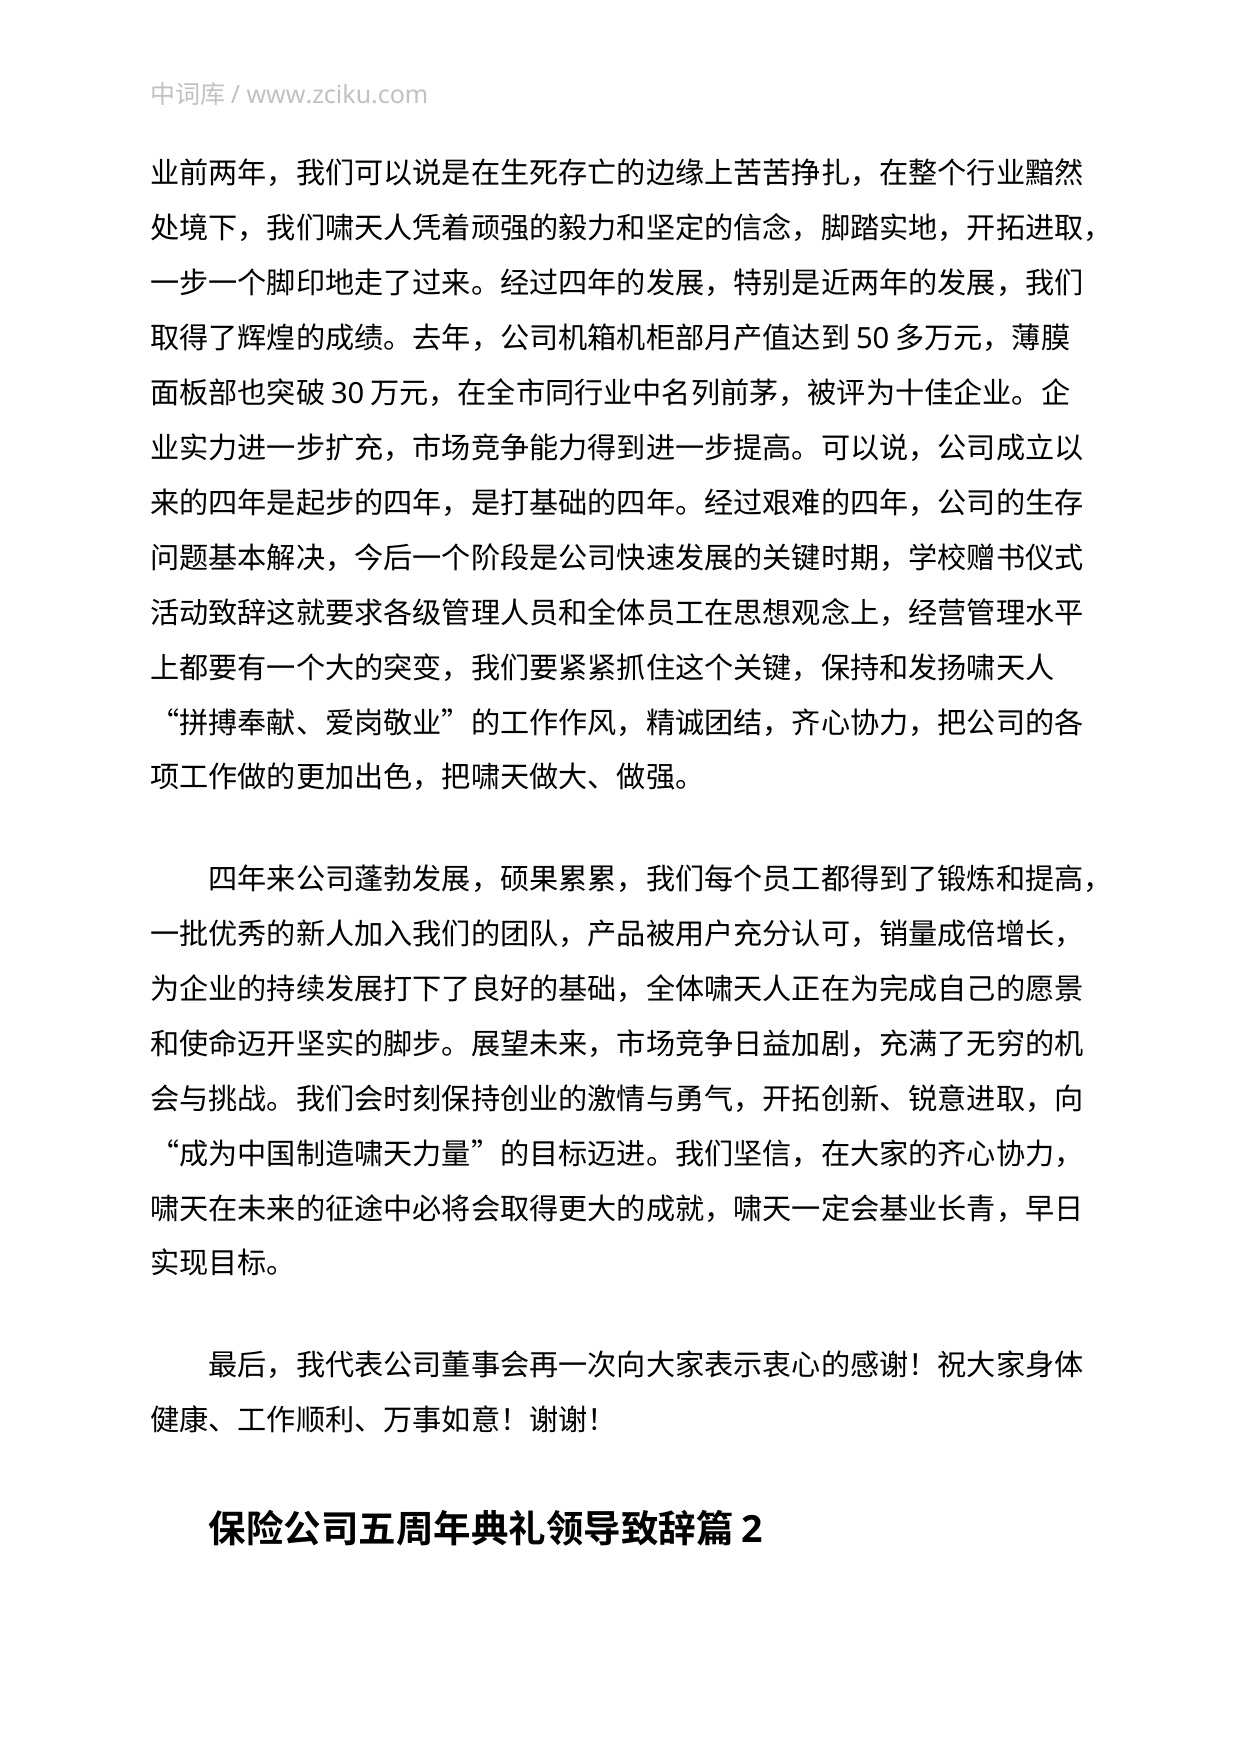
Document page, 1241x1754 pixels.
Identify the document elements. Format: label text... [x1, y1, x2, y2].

text 四年来公司蓬勃发展，硕果累累，我们每个员工都得到了锻炼和提高，一批优秀的新人加入我们的团队，产品被用户充分认可，销量成倍增长，为企业的持续发展打下了良好的基础，全体啸天人正在为完成自己的愿景和使命迈开坚实的脚步。展望未来，市场竞争日益加剧，充满了无穷的机会与挑战。我们会时刻保持创业的激情与勇气，开拓创新、锐意进取，向“成为中国制造啸天力量”的目标迈进。我们坚信，在大家的齐心协力，啸天在未来的征途中必将会取得更大的成就，啸天一定会基业长青，早日实现目标。 [150, 856, 1090, 1282]
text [150, 150, 1090, 796]
text 最后，我代表公司董事会再一次向大家表示衷心的感谢！祝大家身体健康、工作顺利、万事如意！谢谢！ [150, 1342, 1090, 1439]
text 保险公司五周年典礼领导致辞篇2 [150, 1498, 1090, 1553]
